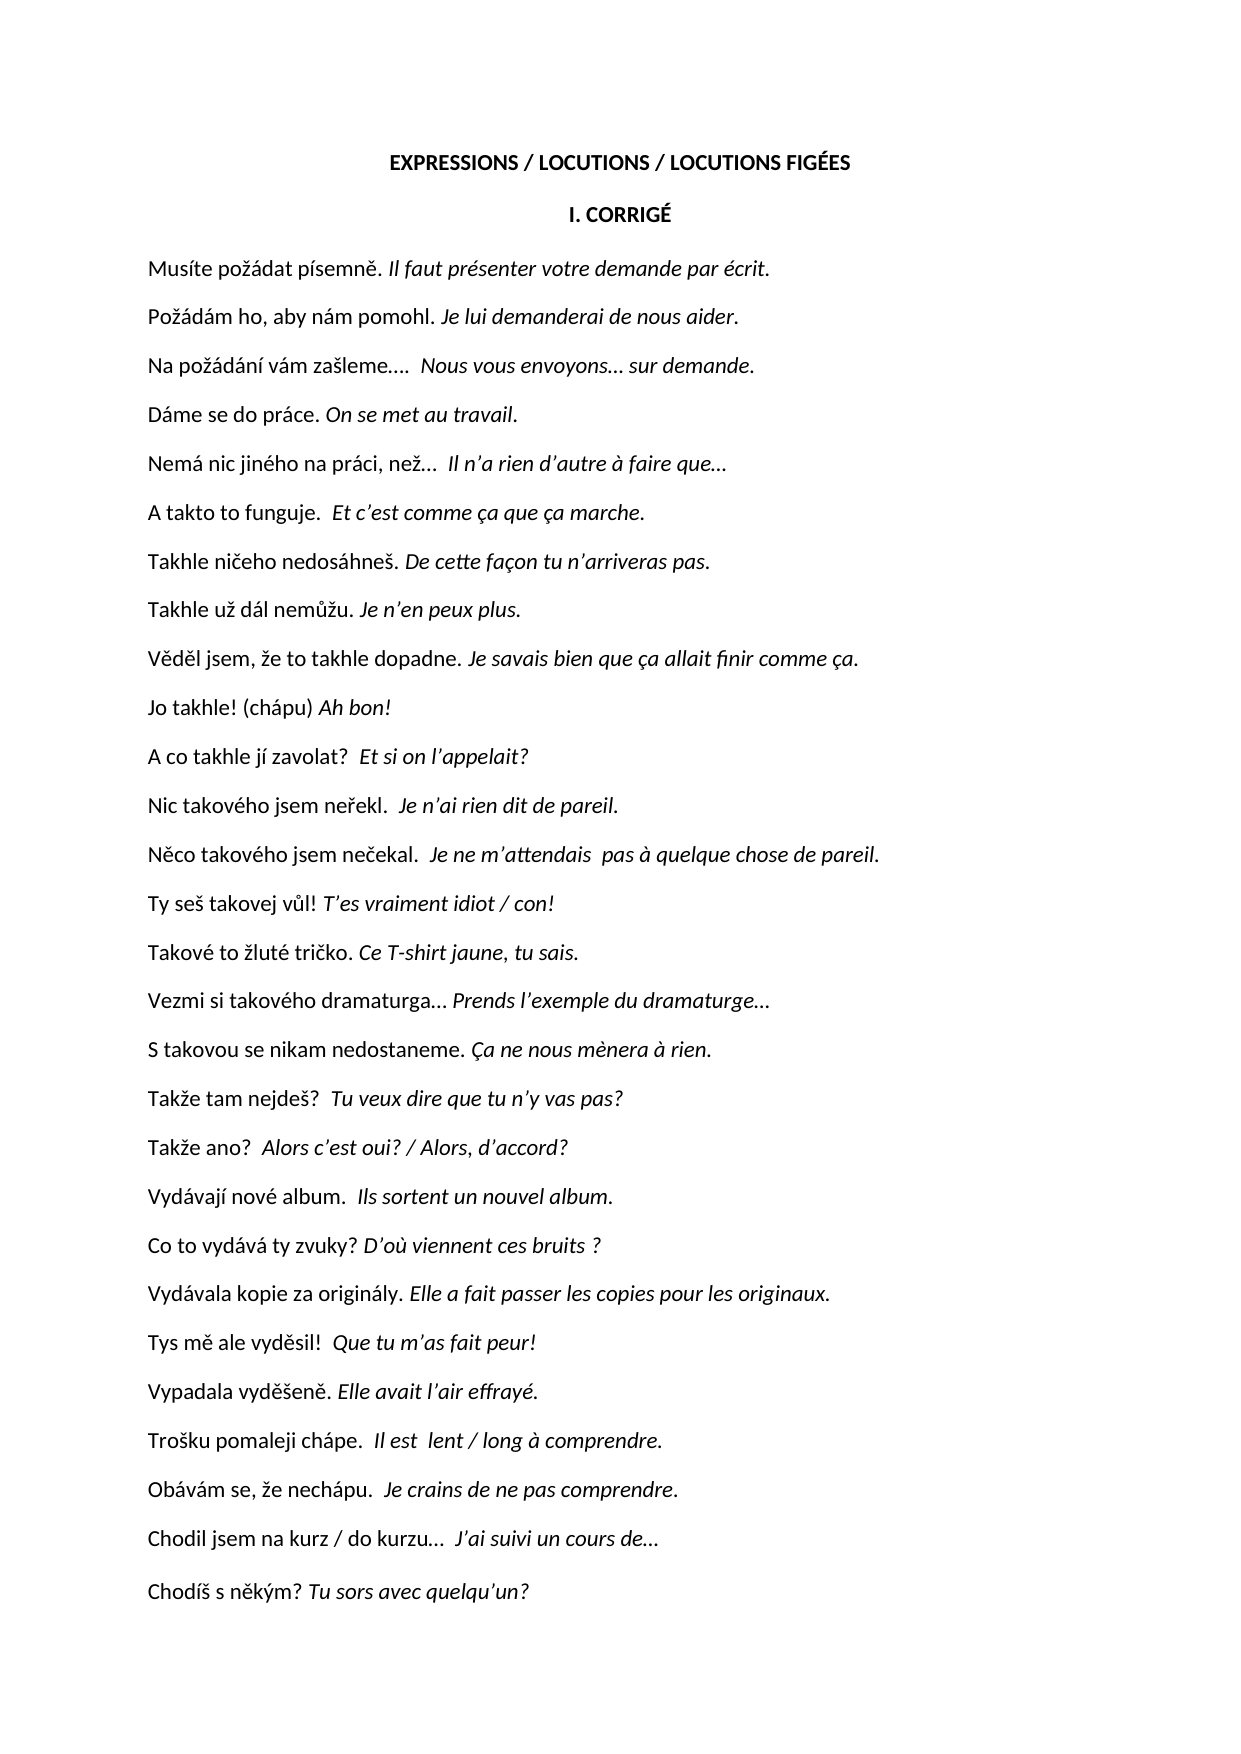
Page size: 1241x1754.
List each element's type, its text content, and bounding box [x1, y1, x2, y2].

text Trošku pomaleji chápe. Il est lent / long à comprendre. [148, 1426, 1093, 1454]
text EXPRESSIONS / LOCUTIONS / LOCUTIONS FIGÉES [148, 148, 1093, 176]
text Vydávala kopie za originály. Elle a fait passer les copies pour les originaux. [148, 1279, 1093, 1308]
text Vypadala vyděšeně. Elle avait l’air effrayé. [148, 1377, 1093, 1405]
text Takhle už dál nemůžu. Je n’en peux plus. [148, 596, 1093, 624]
text Chodil jsem na kurz / do kurzu… J’ai suivi un cours de… [148, 1524, 1093, 1552]
text Takže tam nejdeš? Tu veux dire que tu n’y vas pas? [148, 1084, 1093, 1112]
text Tys mě ale vyděsil! Que tu m’as fait peur! [148, 1328, 1093, 1356]
text Ty seš takovej vůl! T’es vraiment idiot / con! [148, 889, 1093, 917]
text Dáme se do práce. On se met au travail. [148, 400, 1093, 428]
text Na požádání vám zašleme…. Nous vous envoyons… sur demande. [148, 351, 1093, 379]
text Vezmi si takového dramaturga… Prends l’exemple du dramaturge… [148, 986, 1093, 1014]
text Takhle ničeho nedosáhneš. De cette façon tu n’arriveras pas. [148, 547, 1093, 575]
text S takovou se nikam nedostaneme. Ça ne nous mènera à rien. [148, 1035, 1093, 1063]
text Požádám ho, aby nám pomohl. Je lui demanderai de nous aider. [148, 302, 1093, 331]
text Musíte požádat písemně. Il faut présenter votre demande par écrit. [148, 254, 1093, 282]
text Co to vydává ty zvuky? D’où viennent ces bruits ? [148, 1231, 1093, 1259]
text Nemá nic jiného na práci, než… Il n’a rien d’autre à faire que… [148, 449, 1093, 477]
text Věděl jsem, že to takhle dopadne. Je savais bien que ça allait finir comme ça. [148, 644, 1093, 672]
text Takže ano? Alors c’est oui? / Alors, d’accord? [148, 1133, 1093, 1161]
text Nic takového jsem neřekl. Je n’ai rien dit de pareil. [148, 791, 1093, 819]
text Něco takového jsem nečekal. Je ne m’attendais pas à quelque chose de pareil. [148, 840, 1093, 868]
text I. CORRIGÉ [148, 201, 1093, 229]
text Takové to žluté tričko. Ce T-shirt jaune, tu sais. [148, 938, 1093, 966]
text A takto to funguje. Et c’est comme ça que ça marche. [148, 498, 1093, 526]
text Chodíš s někým? Tu sors avec quelqu’un? [148, 1577, 1093, 1605]
text Jo takhle! (chápu) Ah bon! [148, 693, 1093, 721]
text A co takhle jí zavolat? Et si on l’appelait? [148, 742, 1093, 770]
text Vydávají nové album. Ils sortent un nouvel album. [148, 1182, 1093, 1210]
text Obávám se, že nechápu. Je crains de ne pas comprendre. [148, 1475, 1093, 1503]
